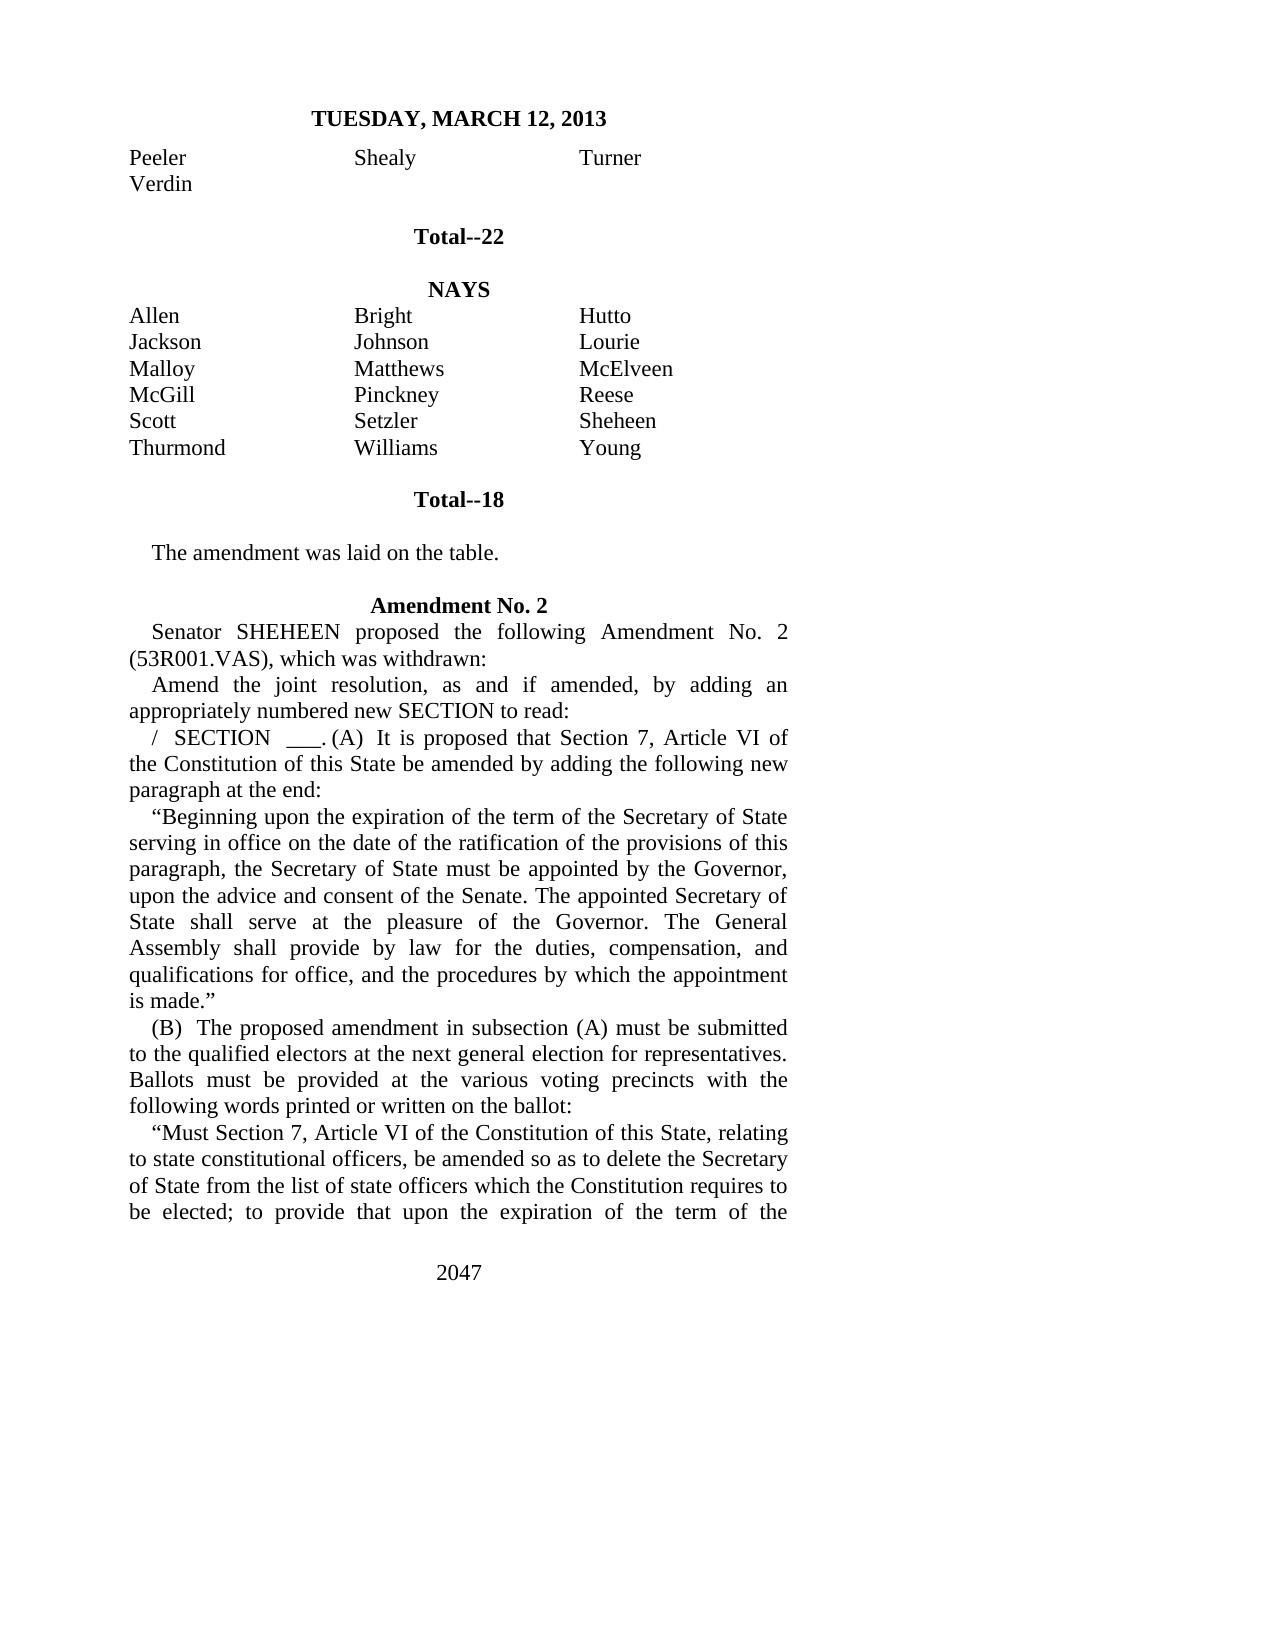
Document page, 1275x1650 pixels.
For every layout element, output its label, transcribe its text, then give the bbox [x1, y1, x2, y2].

text Senator SHEHEEN proposed the following Amendment No. 2 (53R001.VAS), which was withdrawn: [129, 618, 789, 671]
text (B) The proposed amendment in subsection (A) must be submitted to the qualified electors at the next general election for representatives. Ballots must be provided at the various voting precincts with the following words printed or written on the ballot: [129, 1013, 789, 1119]
text Verdin [129, 170, 789, 197]
text / SECTION ___. (A) It is proposed that Section 7, Article VI of the Constitution of this State be amended by adding the following new paragraph at the end: [129, 724, 789, 803]
text NAYS [129, 276, 789, 302]
text Total--18 [129, 486, 789, 513]
text The amendment was laid on the table. [129, 539, 789, 566]
text Allen Bright Hutto [129, 302, 789, 328]
text Total--22 [129, 223, 789, 249]
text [129, 1119, 789, 1224]
text Thurmond Williams Young [129, 434, 789, 460]
text “Beginning upon the expiration of the term of the Secretary of State serving in office on the date of the ratification of the provisions of this paragraph, the Secretary of State must be appointed by the Governor, upon the advice and consent of the Senate. The appointed Secretary of State shall serve at the pleasure of the Governor. The General Assembly shall provide by law for the duties, compensation, and qualifications for office, and the procedures by which the appointment is made.” [129, 803, 789, 1013]
text McGill Pinckney Reese [129, 381, 789, 407]
text Scott Setzler Sheheen [129, 407, 789, 434]
text Amendment No. 2 [129, 592, 789, 618]
text Amend the joint resolution, as and if amended, by adding an appropriately numbered new SECTION to read: [129, 671, 789, 724]
text Peeler Shealy Turner [129, 144, 789, 170]
text Jackson Johnson Lourie [129, 328, 789, 355]
text Malloy Matthews McElveen [129, 355, 789, 381]
